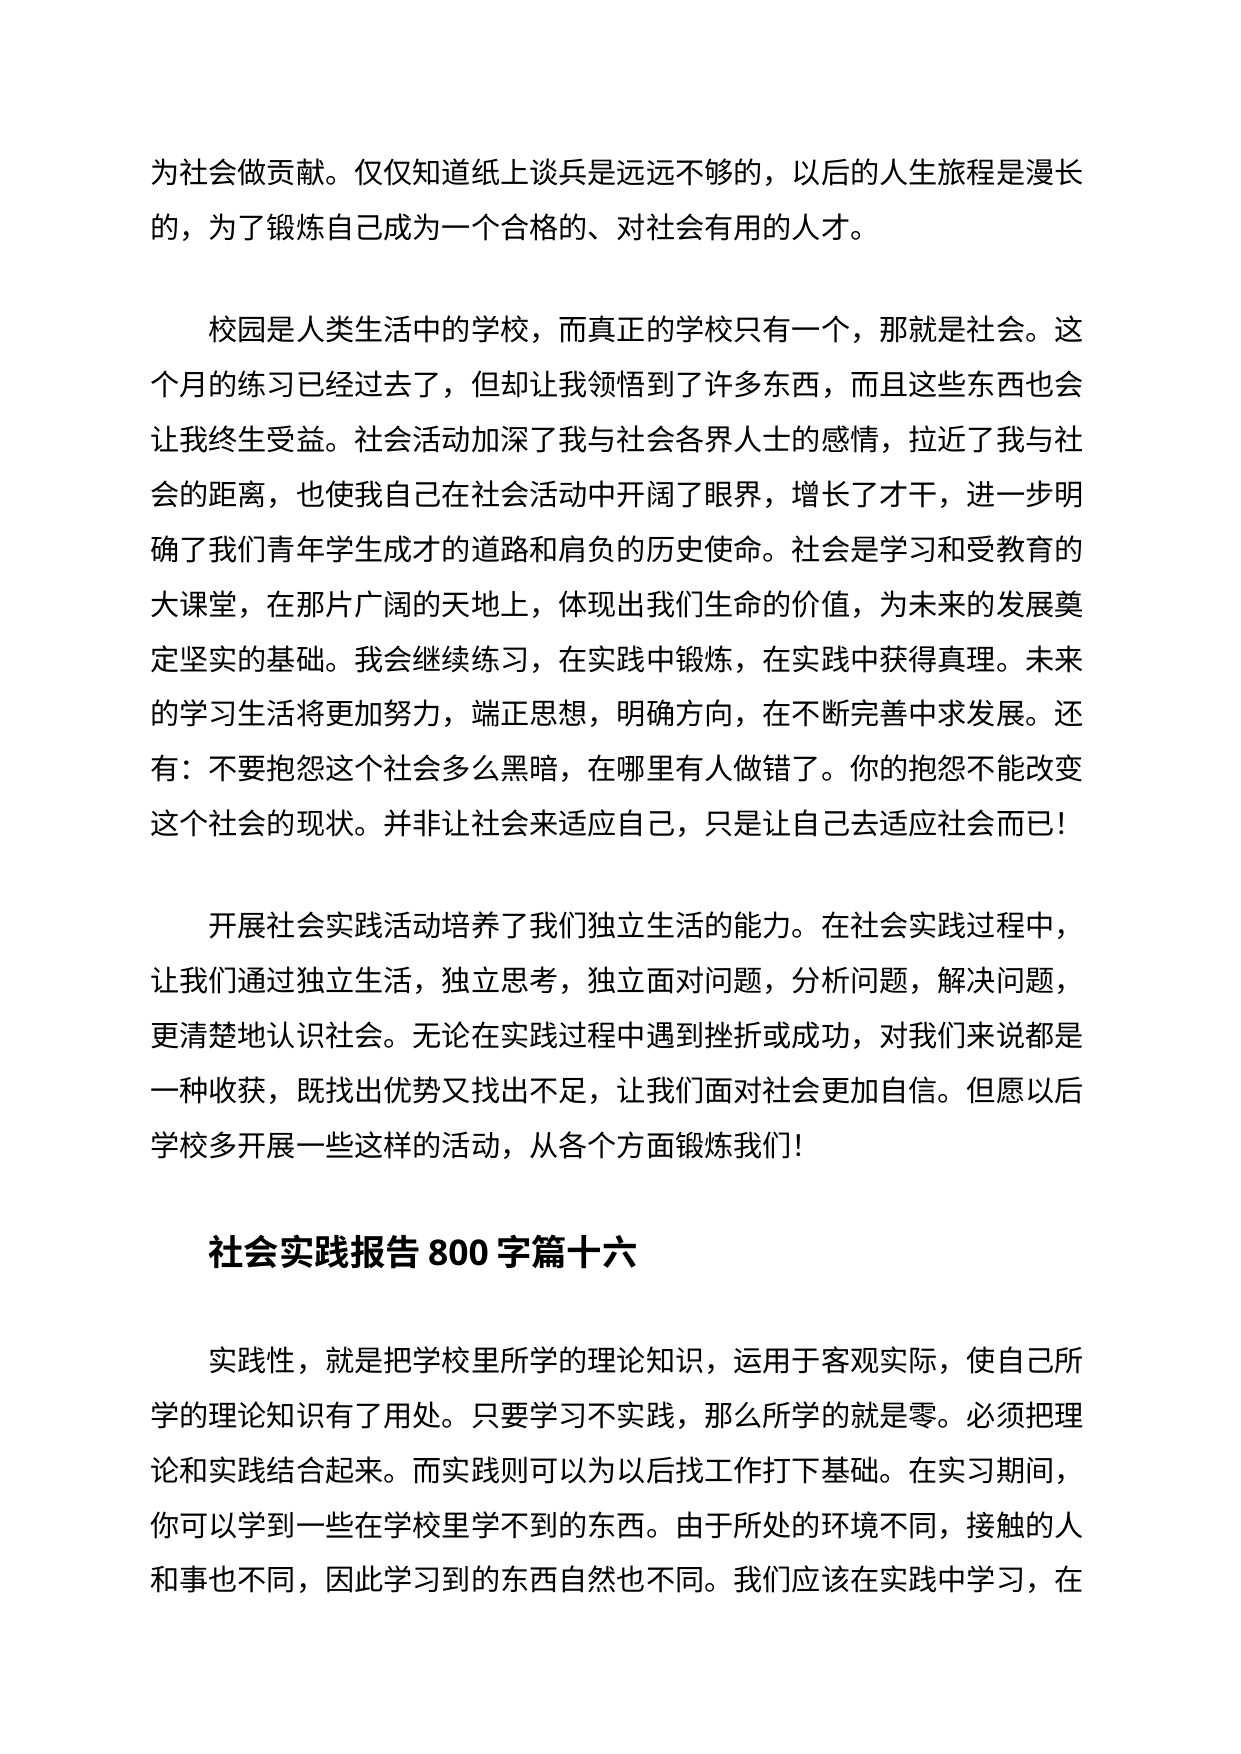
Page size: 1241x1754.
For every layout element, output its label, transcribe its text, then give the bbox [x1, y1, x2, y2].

text 社会实践报告800字篇十六 [150, 1224, 1090, 1275]
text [150, 1337, 1090, 1599]
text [150, 150, 1090, 247]
text 开展社会实践活动培养了我们独立生活的能力。在社会实践过程中，让我们通过独立生活，独立思考，独立面对问题，分析问题，解决问题，更清楚地认识社会。无论在实践过程中遇到挫折或成功，对我们来说都是一种收获，既找出优势又找出不足，让我们面对社会更加自信。但愿以后学校多开展一些这样的活动，从各个方面锻炼我们！ [150, 902, 1090, 1164]
text 校园是人类生活中的学校，而真正的学校只有一个，那就是社会。这个月的练习已经过去了，但却让我领悟到了许多东西，而且这些东西也会让我终生受益。社会活动加深了我与社会各界人士的感情，拉近了我与社会的距离，也使我自己在社会活动中开阔了眼界，增长了才干，进一步明确了我们青年学生成才的道路和肩负的历史使命。社会是学习和受教育的大课堂，在那片广阔的天地上，体现出我们生命的价值，为未来的发展奠定坚实的基础。我会继续练习，在实践中锻炼，在实践中获得真理。未来的学习生活将更加努力，端正思想，明确方向，在不断完善中求发展。还有：不要抱怨这个社会多么黑暗，在哪里有人做错了。你的抱怨不能改变这个社会的现状。并非让社会来适应自己，只是让自己去适应社会而已！ [150, 307, 1090, 843]
